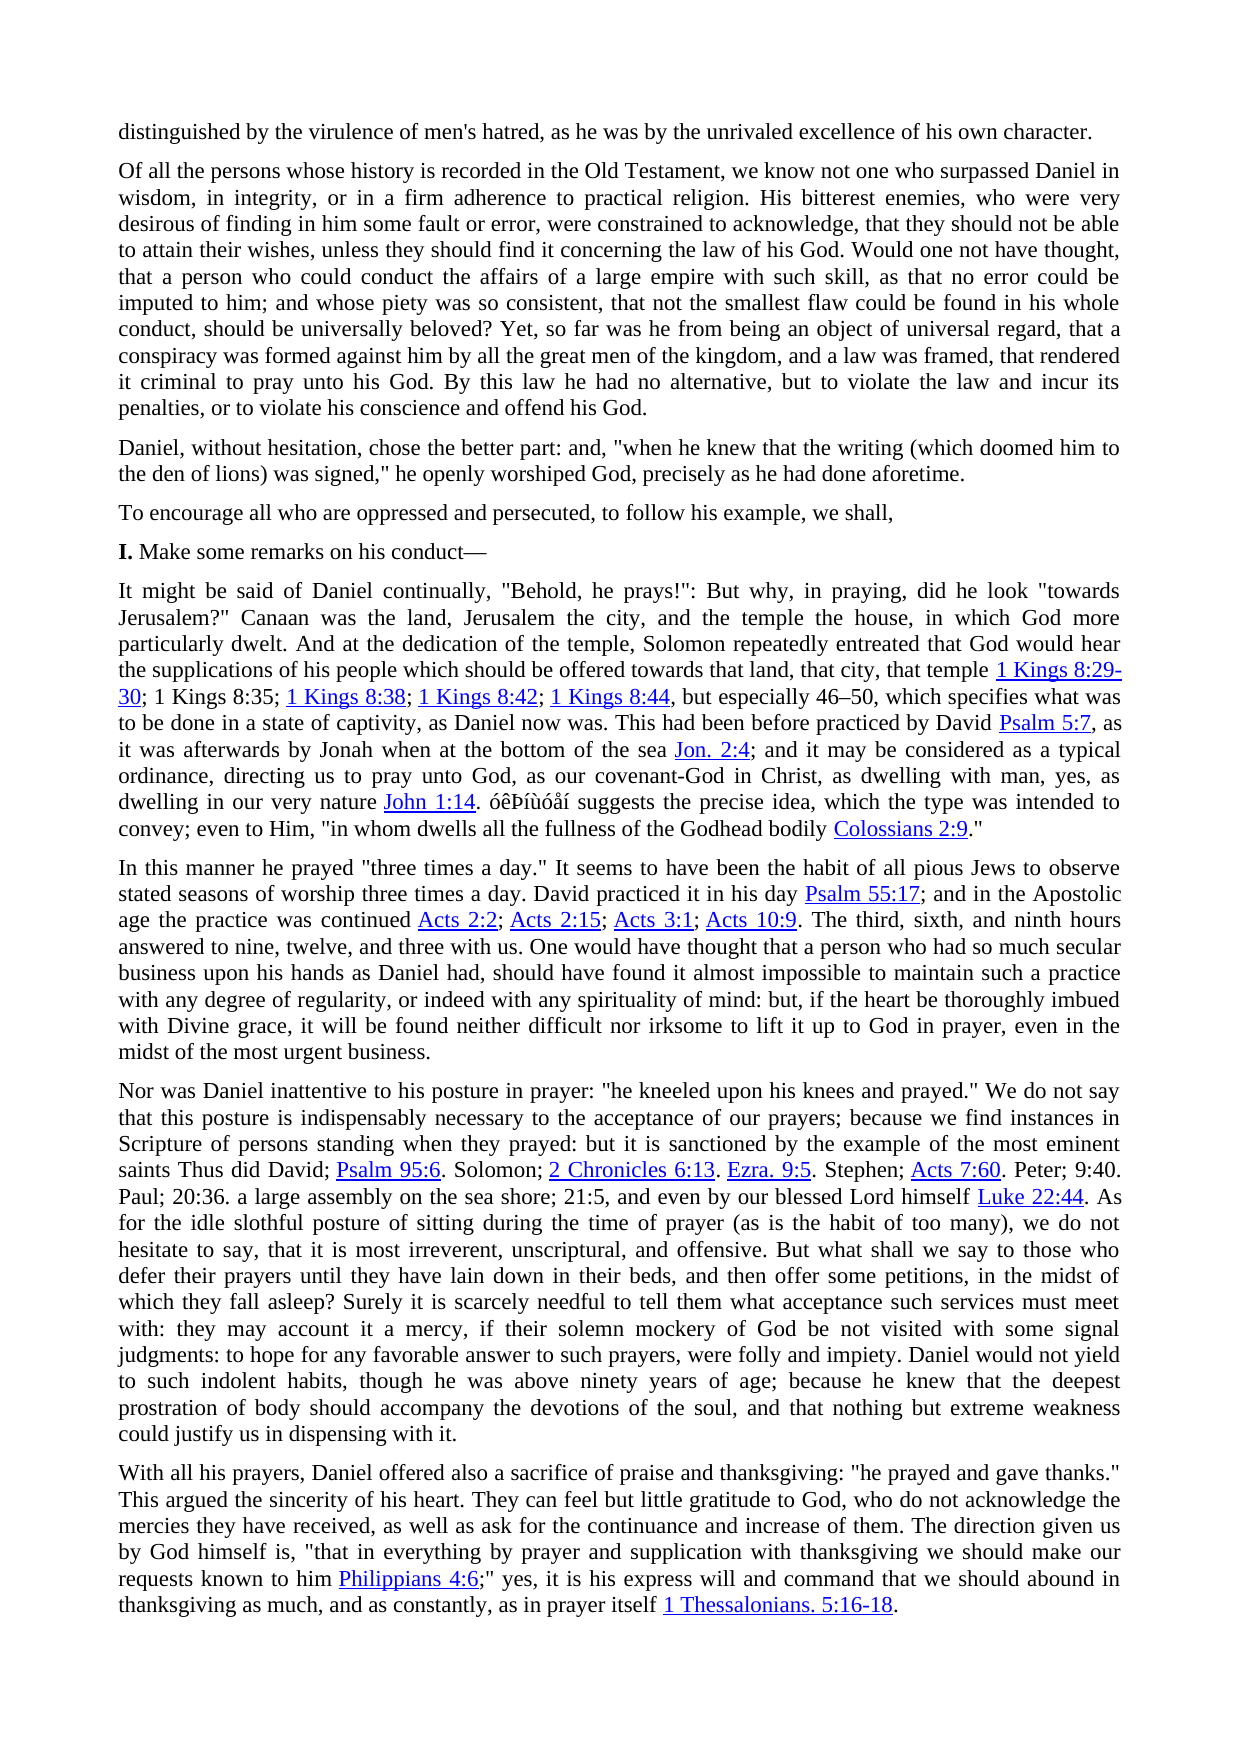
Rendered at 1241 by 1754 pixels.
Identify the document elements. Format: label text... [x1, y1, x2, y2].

text It might be said of Daniel continually, "Behold, he prays!": But why, in praying, did he look "towards Jerusalem?" Canaan was the land, Jerusalem the city, and the temple the house, in which God more particularly dwelt. And at the dedication of the temple, Solomon repeatedly entreated that God would hear the supplications of his people which should be offered towards that land, that city, that temple 1 Kings 8:29-30; 1 Kings 8:35; 1 Kings 8:38; 1 Kings 8:42; 1 Kings 8:44, but especially 46–50, which specifies what was to be done in a state of captivity, as Daniel now was. This had been before practiced by David Psalm 5:7, as it was afterwards by Jonah when at the bottom of the sea Jon. 2:4; and it may be considered as a typical ordinance, directing us to pray unto God, as our covenant-God in Christ, as dwelling with man, yes, as dwelling in our very nature John 1:14. óêÞíùóåí suggests the precise idea, which the type was intended to convey; even to Him, "in whom dwells all the fullness of the Godhead bodily Colossians 2:9." [118, 577, 1122, 841]
text To encourage all who are oppressed and persecuted, to follow his example, we shall, [118, 499, 1122, 526]
text I. Make some remarks on his conduct— [118, 538, 1122, 565]
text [118, 118, 1122, 144]
text With all his prayers, Daniel offered also a sacrifice of praise and thanksgiving: "he prayed and gave thanks." This argued the sincerity of his heart. They can feel but little gratitude to God, who do not acknowledge the mercies they have received, as well as ask for the continuance and increase of them. The direction given us by God himself is, "that in everything by prayer and supplication with thanksgiving we should make our requests known to him Philippians 4:6;" yes, it is his express will and command that we should abound in thanksgiving as much, and as constantly, as in prayer itself 1 Thessalonians. 5:16-18. [118, 1459, 1122, 1617]
text Daniel, without hesitation, chose the better part: and, "when he knew that the writing (which doomed him to the den of lions) was signed," he openly worshiped God, precisely as he had done aforetime. [118, 434, 1122, 486]
text In this manner he prayed "three times a day." It seems to have been the habit of all pious Jews to observe stated seasons of worship three times a day. David practiced it in his day Psalm 55:17; and in the Apostolic age the practice was continued Acts 2:2; Acts 2:15; Acts 3:1; Acts 10:9. The third, sixth, and ninth hours answered to nine, twelve, and three with us. One would have thought that a person who had so much secular business upon his hands as Daniel had, should have found it almost impossible to maintain such a practice with any degree of regularity, or indeed with any spirituality of mind: but, if the heart be thoroughly imbued with Divine grace, it will be found neither difficult nor irksome to lift it up to God in prayer, even in the midst of the most urgent business. [118, 854, 1122, 1065]
text Of all the persons whose history is recorded in the Old Testament, we know not one who surpassed Daniel in wisdom, in integrity, or in a firm adherence to practical religion. His bitterest enemies, who were very desirous of finding in him some fault or error, were constrained to acknowledge, that they should not be able to attain their wishes, unless they should find it concerning the law of his God. Would one not have thought, that a person who could conduct the affairs of a large empire with such skill, as that no error could be imputed to him; and whose piety was so consistent, that not the smallest flaw could be found in his whole conduct, should be universally beloved? Yet, so far was he from being an object of universal regard, that a conspiracy was formed against him by all the great men of the kingdom, and a law was framed, that rendered it criminal to pray unto his God. By this law he had no alternative, but to violate the law and incur its penalties, or to violate his conscience and offend his God. [118, 157, 1122, 421]
text Nor was Daniel inattentive to his posture in prayer: "he kneeled upon his knees and prayed." We do not say that this posture is indispensably necessary to the acceptance of our prayers; because we find instances in Scripture of persons standing when they prayed: but it is sanctioned by the example of the most eminent saints Thus did David; Psalm 95:6. Solomon; 2 Chronicles 6:13. Ezra. 9:5. Stephen; Acts 7:60. Peter; 9:40. Paul; 20:36. a large assembly on the sea shore; 21:5, and even by our blessed Lord himself Luke 22:44. As for the idle slothful posture of sitting during the time of prayer (as is the habit of too many), we do not hesitate to say, that it is most irreverent, unscriptural, and offensive. But what shall we say to those who defer their prayers until they have lain down in their beds, and then offer some petitions, in the midst of which they fall asleep? Surely it is scarcely needful to tell them what acceptance such services must meet with: they may account it a mercy, if their solemn mockery of God be not visited with some signal judgments: to hope for any favorable answer to such prayers, were folly and impiety. Daniel would not yield to such indolent habits, though he was above ninety years of age; because he knew that the deepest prostration of body should accompany the devotions of the soul, and that nothing but extreme weakness could justify us in dispensing with it. [118, 1077, 1122, 1446]
